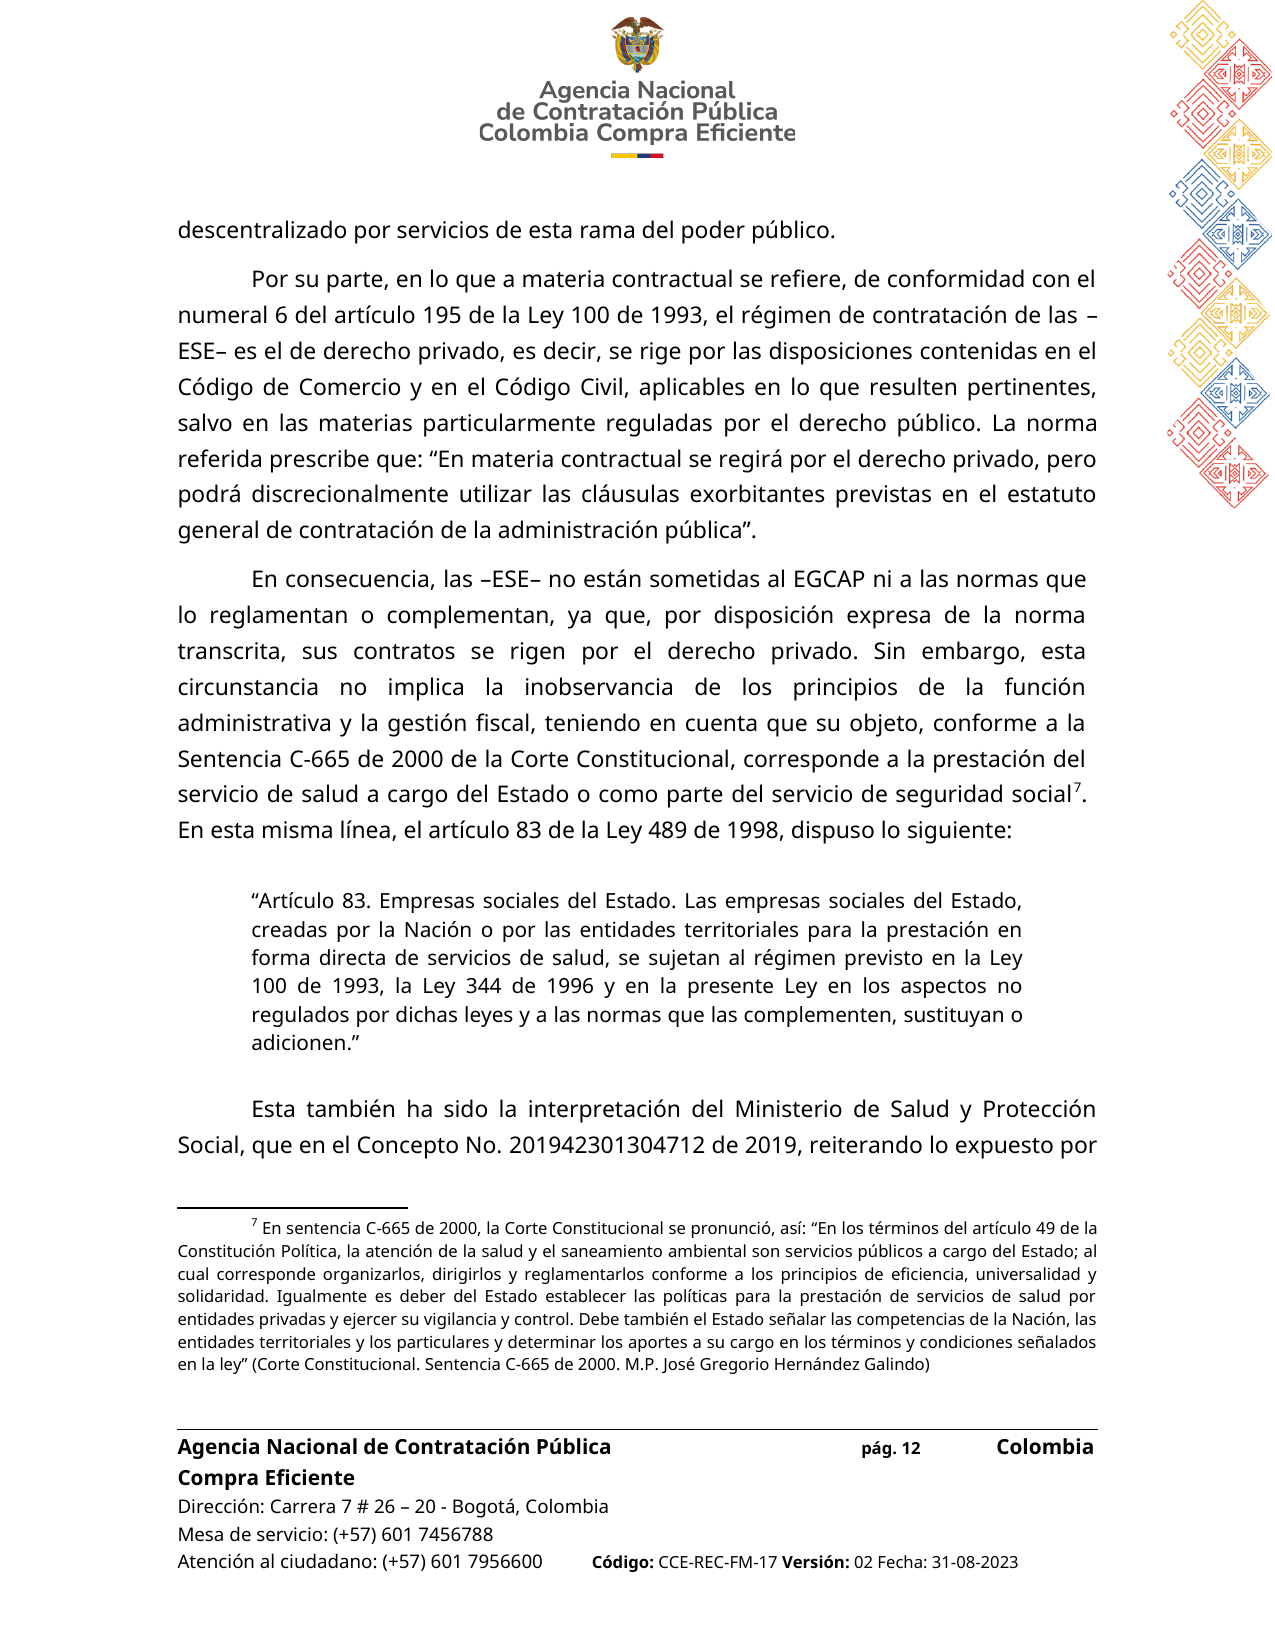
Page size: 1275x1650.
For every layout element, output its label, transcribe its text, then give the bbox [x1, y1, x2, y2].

picture [479, 17, 796, 158]
text En consecuencia, las –ESE– no están sometidas al EGCAP ni a las normas que lo reglamentan o complementan, ya que, por disposición expresa de la norma transcrita, sus contratos se rigen por el derecho privado. Sin embargo, esta circunstancia no implica la inobservancia de los principios de la función administrativa y la gestión fiscal, teniendo en cuenta que su objeto, conforme a la Sentencia C-665 de 2000 de la Corte Constitucional, corresponde a la prestación del servicio de salud a cargo del Estado o como parte del servicio de seguridad social. En esta misma línea, el artículo 83 de la Ley 489 de 1998, dispuso lo siguiente: [177, 563, 1087, 846]
text “Artículo 83. Empresas sociales del Estado. Las empresas sociales del Estado, creadas por la Nación o por las entidades territoriales para la prestación en forma directa de servicios de salud, se sujetan al régimen previsto en la Ley 100 de 1993, la Ley 344 de 1996 y en la presente Ley en los aspectos no regulados por dichas leyes y a las normas que las complementen, sustituyan o adicionen.” [251, 886, 1024, 1057]
text Por su parte, en lo que a materia contractual se refiere, de conformidad con el numeral 6 del artículo 195 de la Ley 100 de 1993, el régimen de contratación de las –ESE– es el de derecho privado, es decir, se rige por las disposiciones contenidas en el Código de Comercio y en el Código Civil, aplicables en lo que resulten pertinentes, salvo en las materias particularmente reguladas por el derecho público. La norma referida prescribe que: “En materia contractual se regirá por el derecho privado, pero podrá discrecionalmente utilizar las cláusulas exorbitantes previstas en el estatuto general de contratación de la administración pública”. [177, 263, 1098, 546]
picture [1165, 0, 1272, 506]
